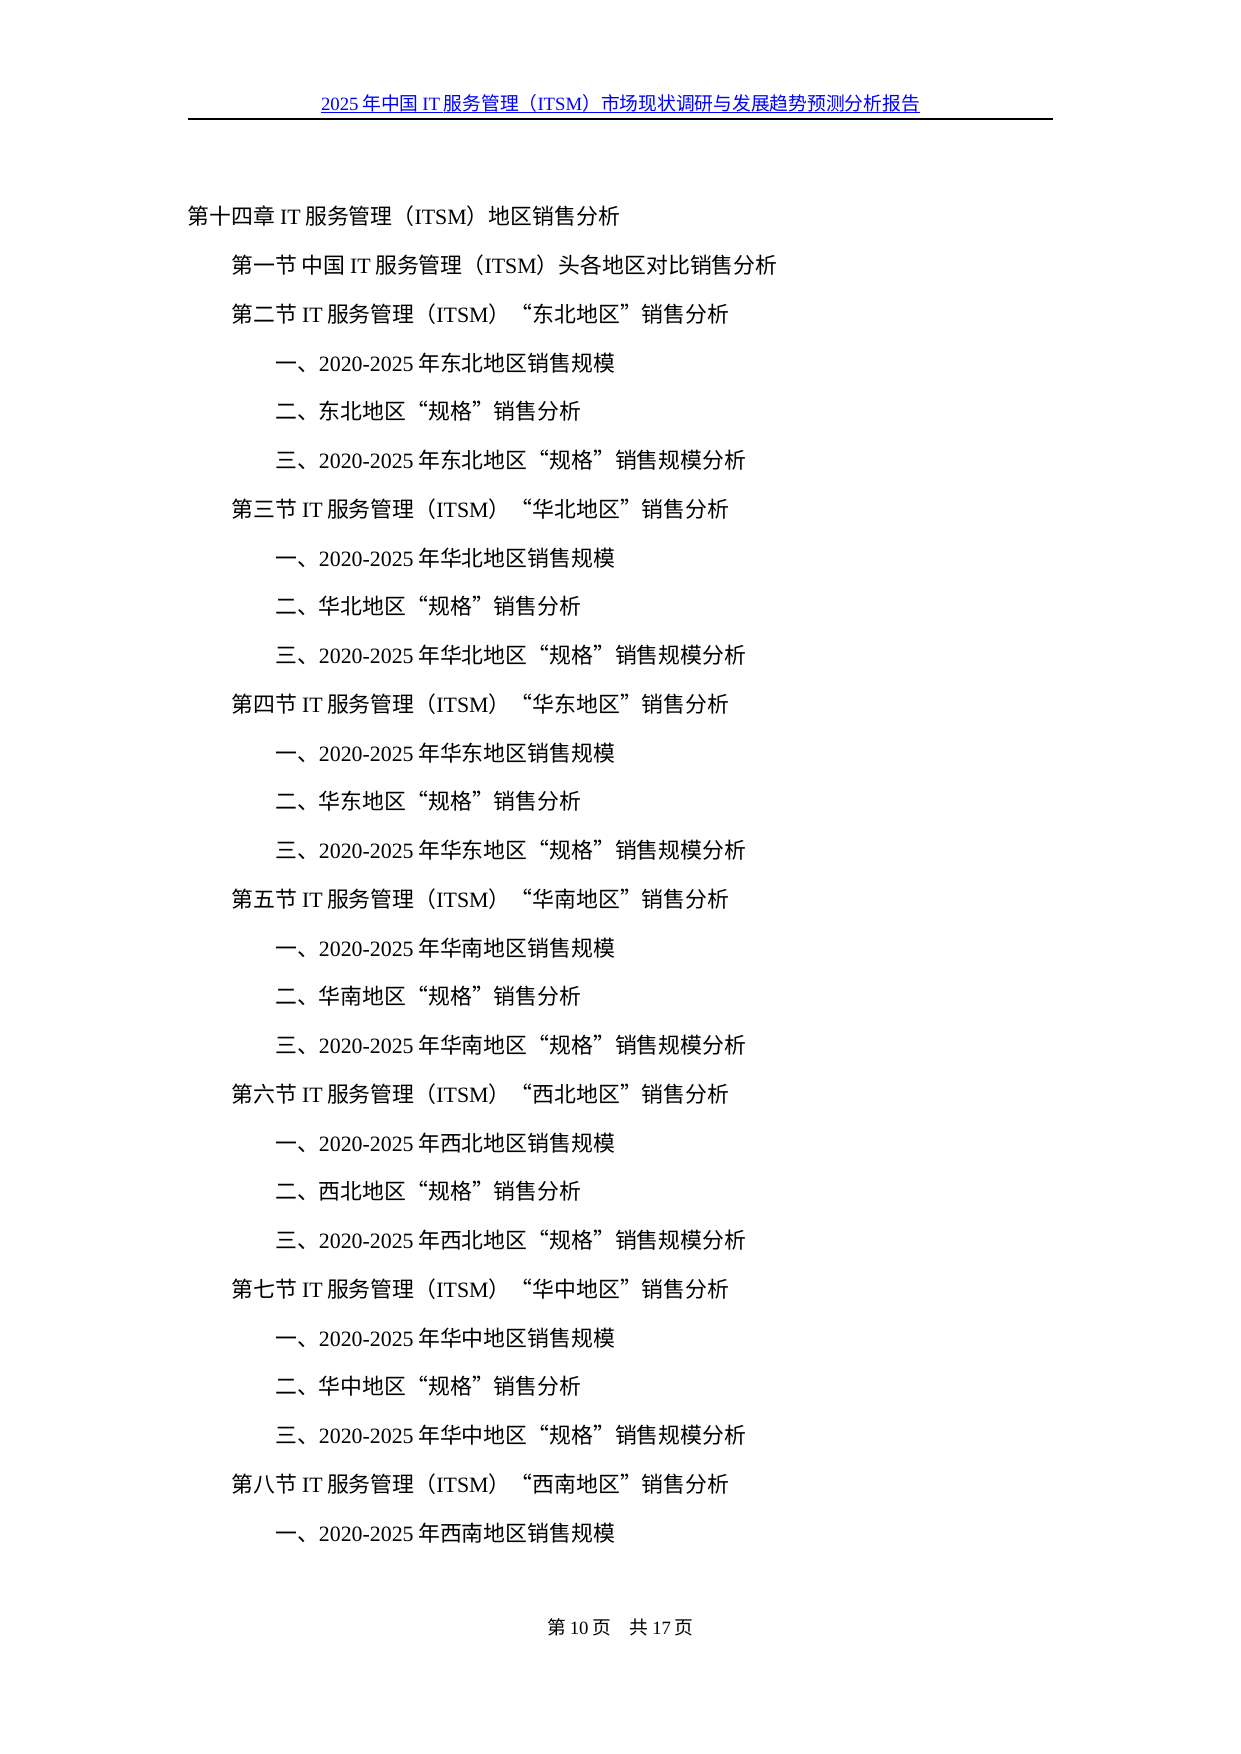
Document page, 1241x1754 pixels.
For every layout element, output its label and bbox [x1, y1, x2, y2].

text [187, 150, 1053, 1548]
